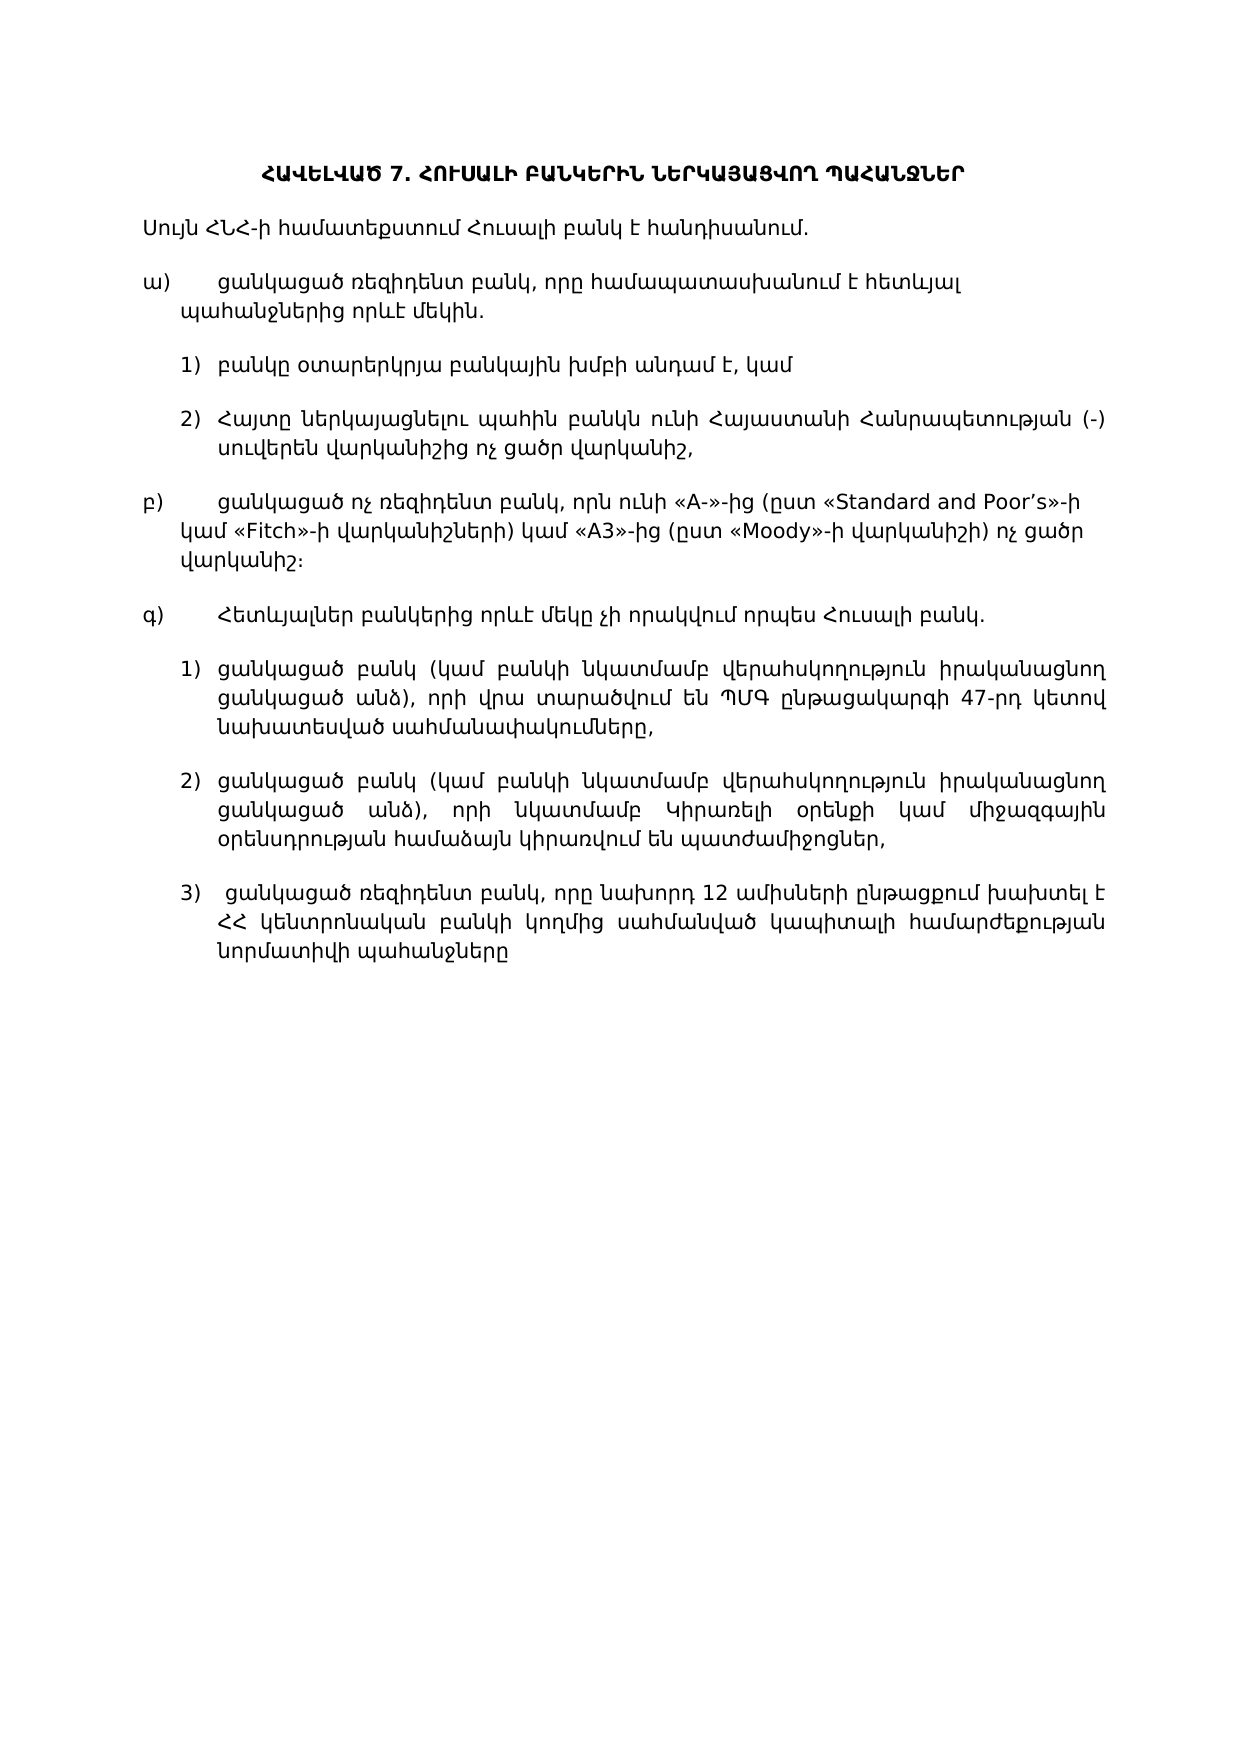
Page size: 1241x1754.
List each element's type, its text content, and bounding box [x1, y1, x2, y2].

text Սույն ՀՆՀ-ի համատեքստում Հուսալի բանկ է հանդիսանում. [142, 216, 1107, 240]
list ցանկացած բանկ (կամ բանկի նկատմամբ վերահսկողություն իրականացնող ցանկացած անձ), որի նկատմամբ Կիրառելի օրենքի կամ միջազգային օրենսդրության համաձայն կիրառվում են պատժամիջոցներ, [180, 769, 1107, 851]
list ցանկացած բանկ (կամ բանկի նկատմամբ վերահսկողություն իրականացնող ցանկացած անձ), որի վրա տարածվում են ՊՄԳ ընթացակարգի 47-րդ կետով նախատեսված սահմանափակումները, [180, 657, 1107, 739]
list բանկը օտարերկրյա բանկային խմբի անդամ է, կամ [180, 353, 1107, 377]
list ա) ցանկացած ռեզիդենտ բանկ, որը համապատասխանում է հետևյալ պահանջներից որևէ մեկին. [142, 270, 1107, 323]
subtitle ՀՈՒՍԱԼԻ ԲԱՆԿԵՐԻՆ ՆԵՐԿԱՅԱՑՎՈՂ ՊԱՀԱՆՋՆԵՐ [180, 162, 1107, 186]
list Հայտը ներկայացնելու պահին բանկն ունի Հայաստանի Հանրապետության (-) սուվերեն վարկանիշից ոչ ցածր վարկանիշ, [180, 407, 1107, 461]
list ցանկացած ռեզիդենտ բանկ, որը նախորդ 12 ամիսների ընթացքում խախտել է ՀՀ կենտրոնական բանկի կողմից սահմանված կապիտալի համարժեքության նորմատիվի պահանջները [180, 881, 1107, 963]
list գ) Հետևյալներ բանկերից որևէ մեկը չի որակվում որպես Հուսալի բանկ. [142, 603, 1107, 627]
list բ) ցանկացած ոչ ռեզիդենտ բանկ, որն ունի «A-»-ից (ըստ «Standard and Poor’s»-ի կամ «Fitch»-ի վարկանիշների) կամ «A3»-ից (ըստ «Moody»-ի վարկանիշի) ոչ ցածր վարկանիշ։ [142, 490, 1107, 573]
